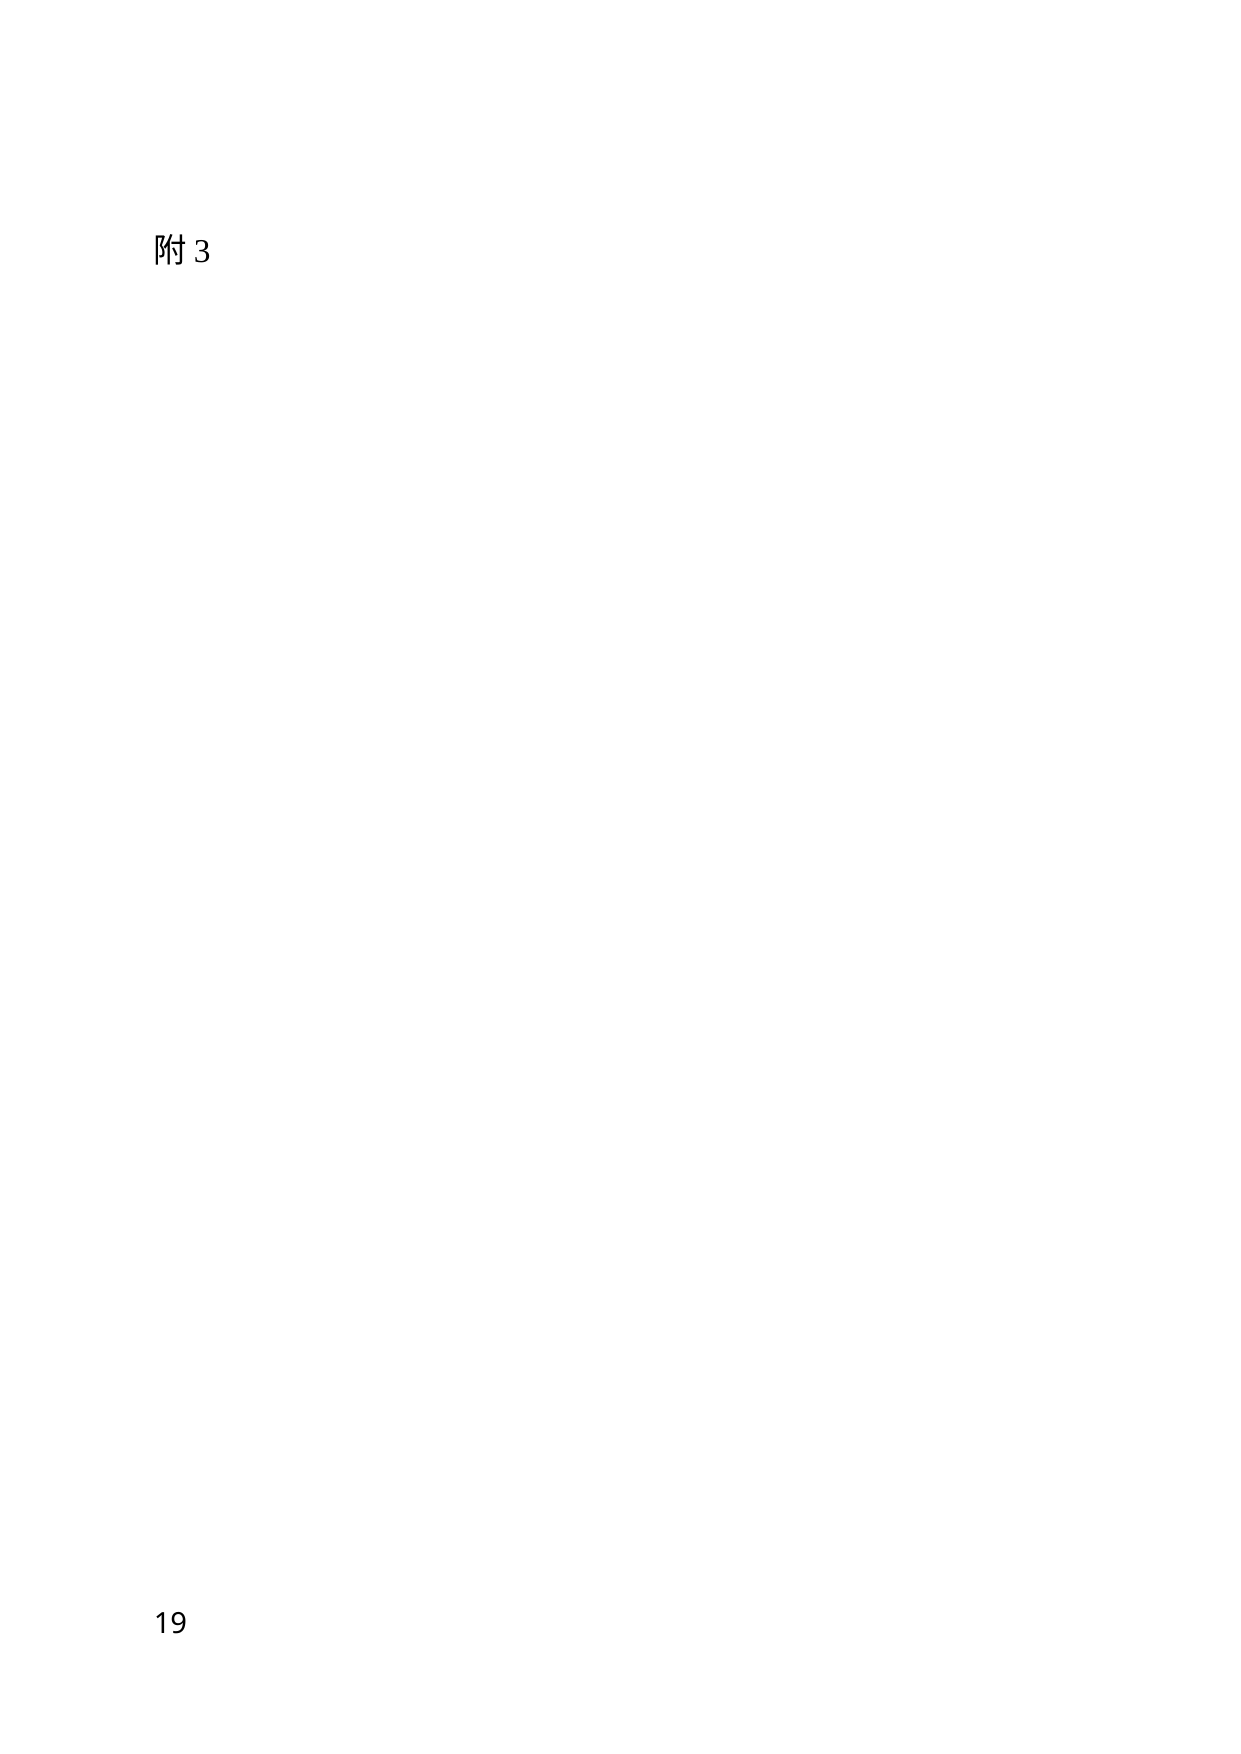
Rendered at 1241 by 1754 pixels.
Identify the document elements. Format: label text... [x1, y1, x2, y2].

text 附3 [153, 215, 1087, 280]
